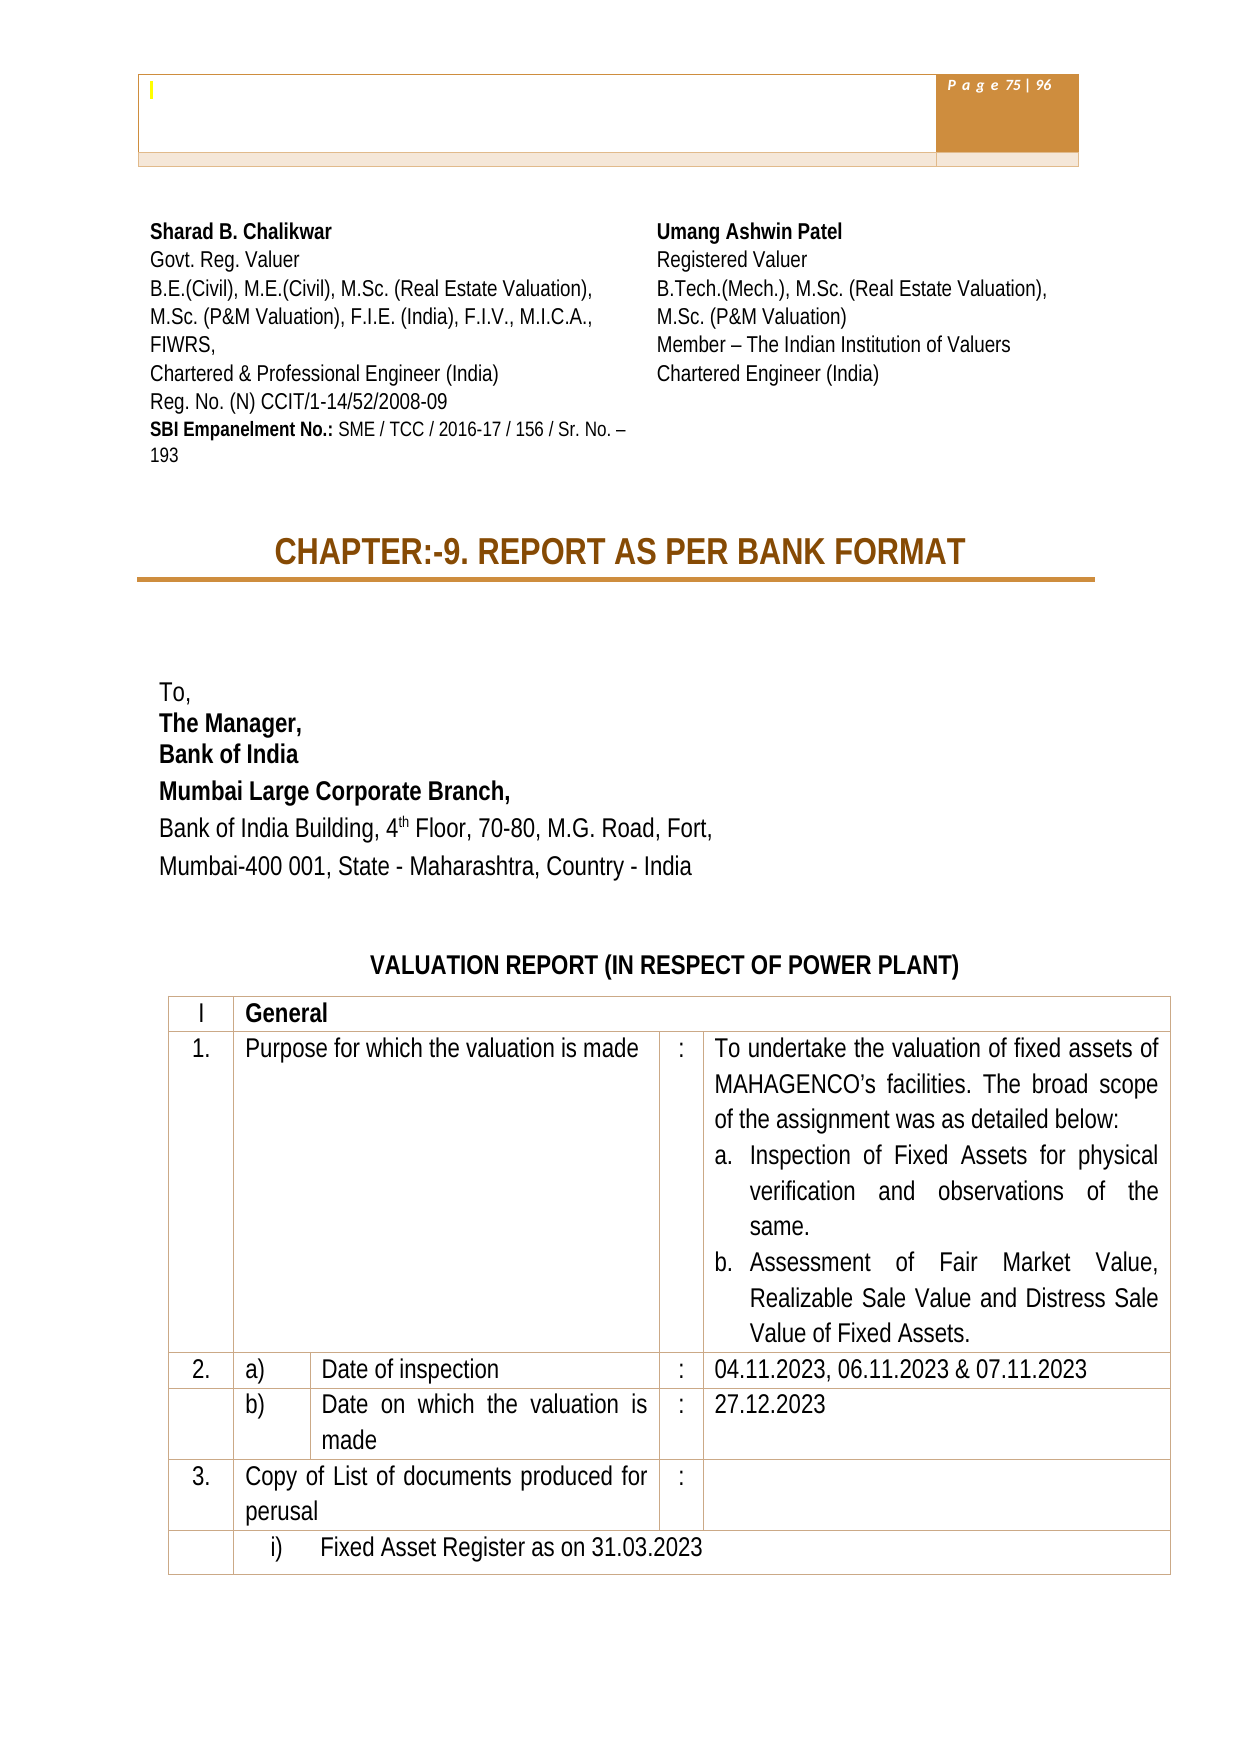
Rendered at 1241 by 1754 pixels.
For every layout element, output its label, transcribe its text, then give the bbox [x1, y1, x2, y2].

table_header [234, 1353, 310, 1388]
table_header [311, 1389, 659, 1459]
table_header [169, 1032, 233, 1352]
subtitle CHAPTER:-9. REPORT AS PER BANK FORMAT [150, 529, 1090, 572]
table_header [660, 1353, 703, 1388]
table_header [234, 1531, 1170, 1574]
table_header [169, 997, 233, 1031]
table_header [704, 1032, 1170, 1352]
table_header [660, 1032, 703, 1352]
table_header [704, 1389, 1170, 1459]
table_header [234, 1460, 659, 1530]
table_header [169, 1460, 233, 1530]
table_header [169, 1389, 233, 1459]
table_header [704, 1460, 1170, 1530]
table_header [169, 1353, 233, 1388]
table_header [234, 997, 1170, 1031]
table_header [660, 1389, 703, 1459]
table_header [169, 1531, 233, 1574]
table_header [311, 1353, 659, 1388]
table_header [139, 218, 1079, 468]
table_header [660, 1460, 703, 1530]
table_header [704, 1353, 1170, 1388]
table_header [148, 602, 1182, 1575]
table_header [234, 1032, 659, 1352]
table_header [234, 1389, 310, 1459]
